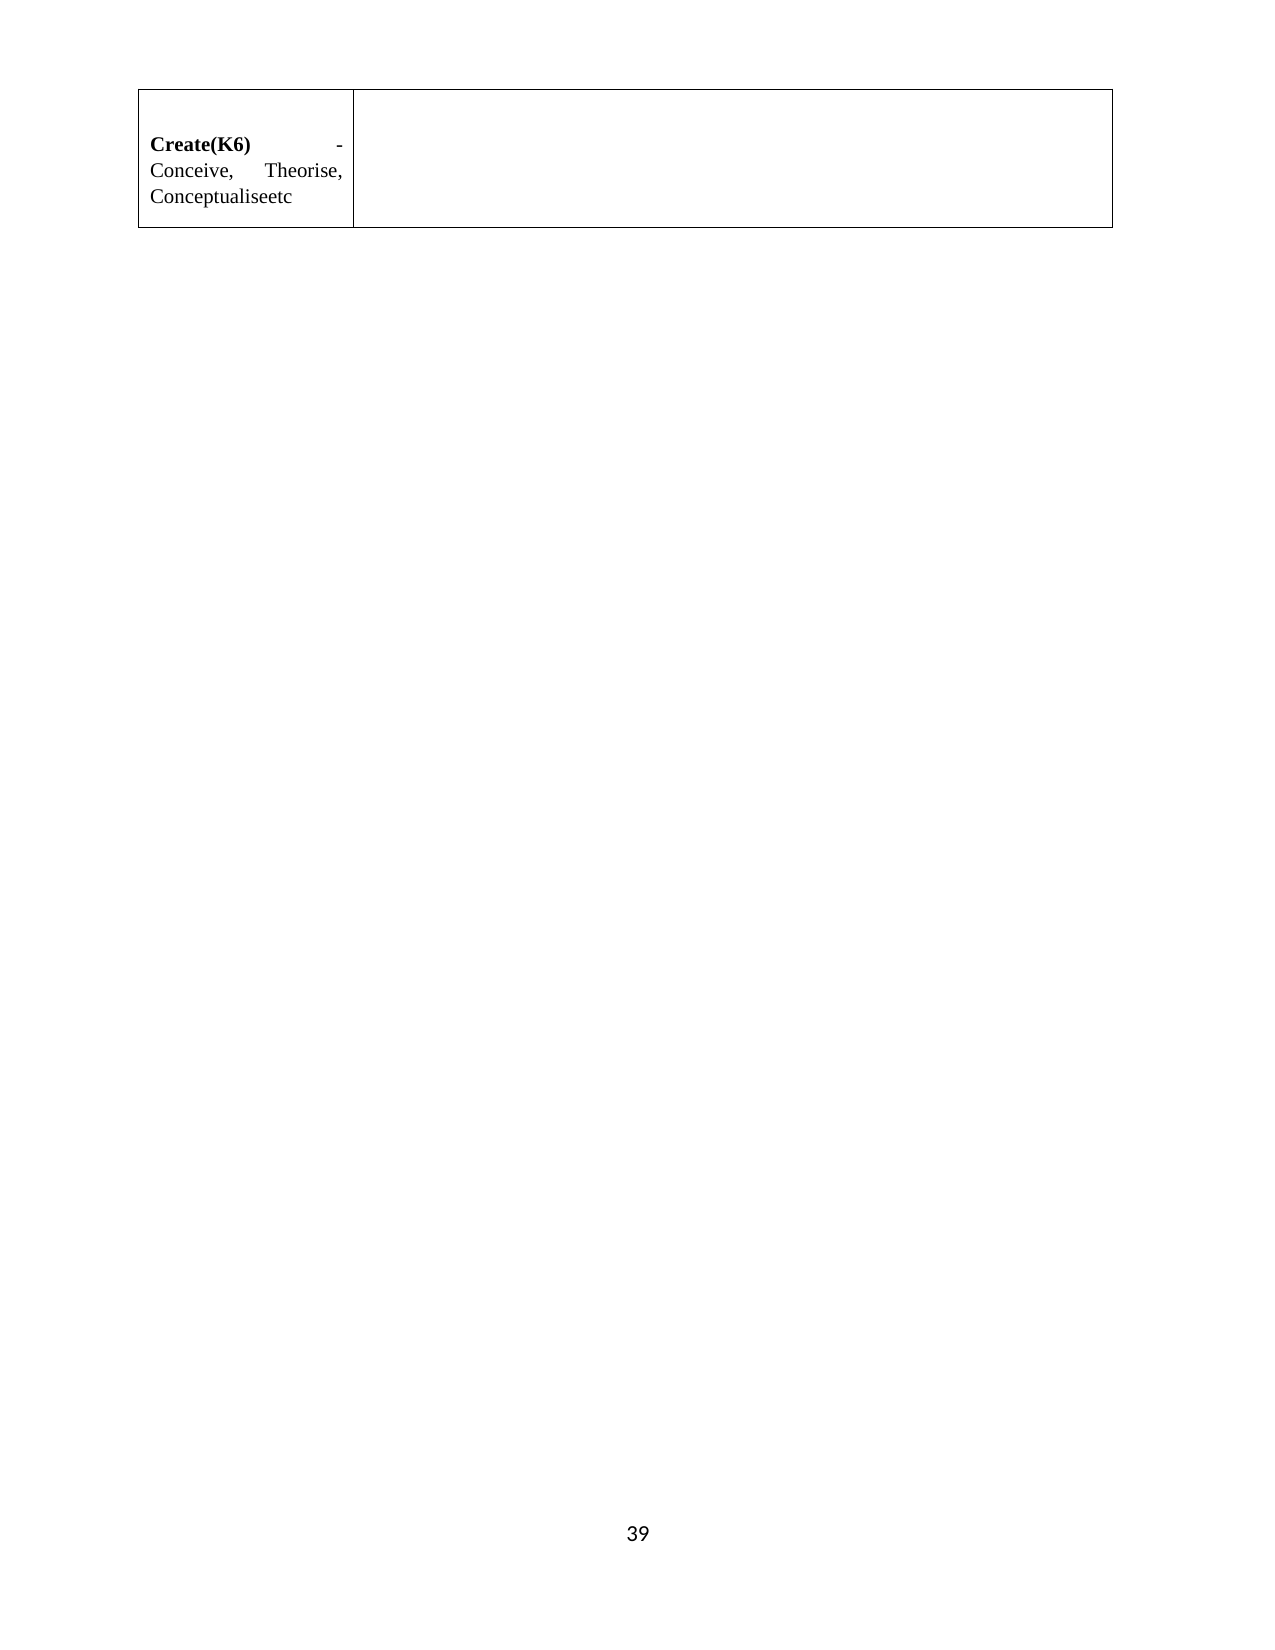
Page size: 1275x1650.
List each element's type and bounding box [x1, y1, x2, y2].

table_cell [354, 90, 1112, 227]
table_cell [139, 90, 353, 227]
